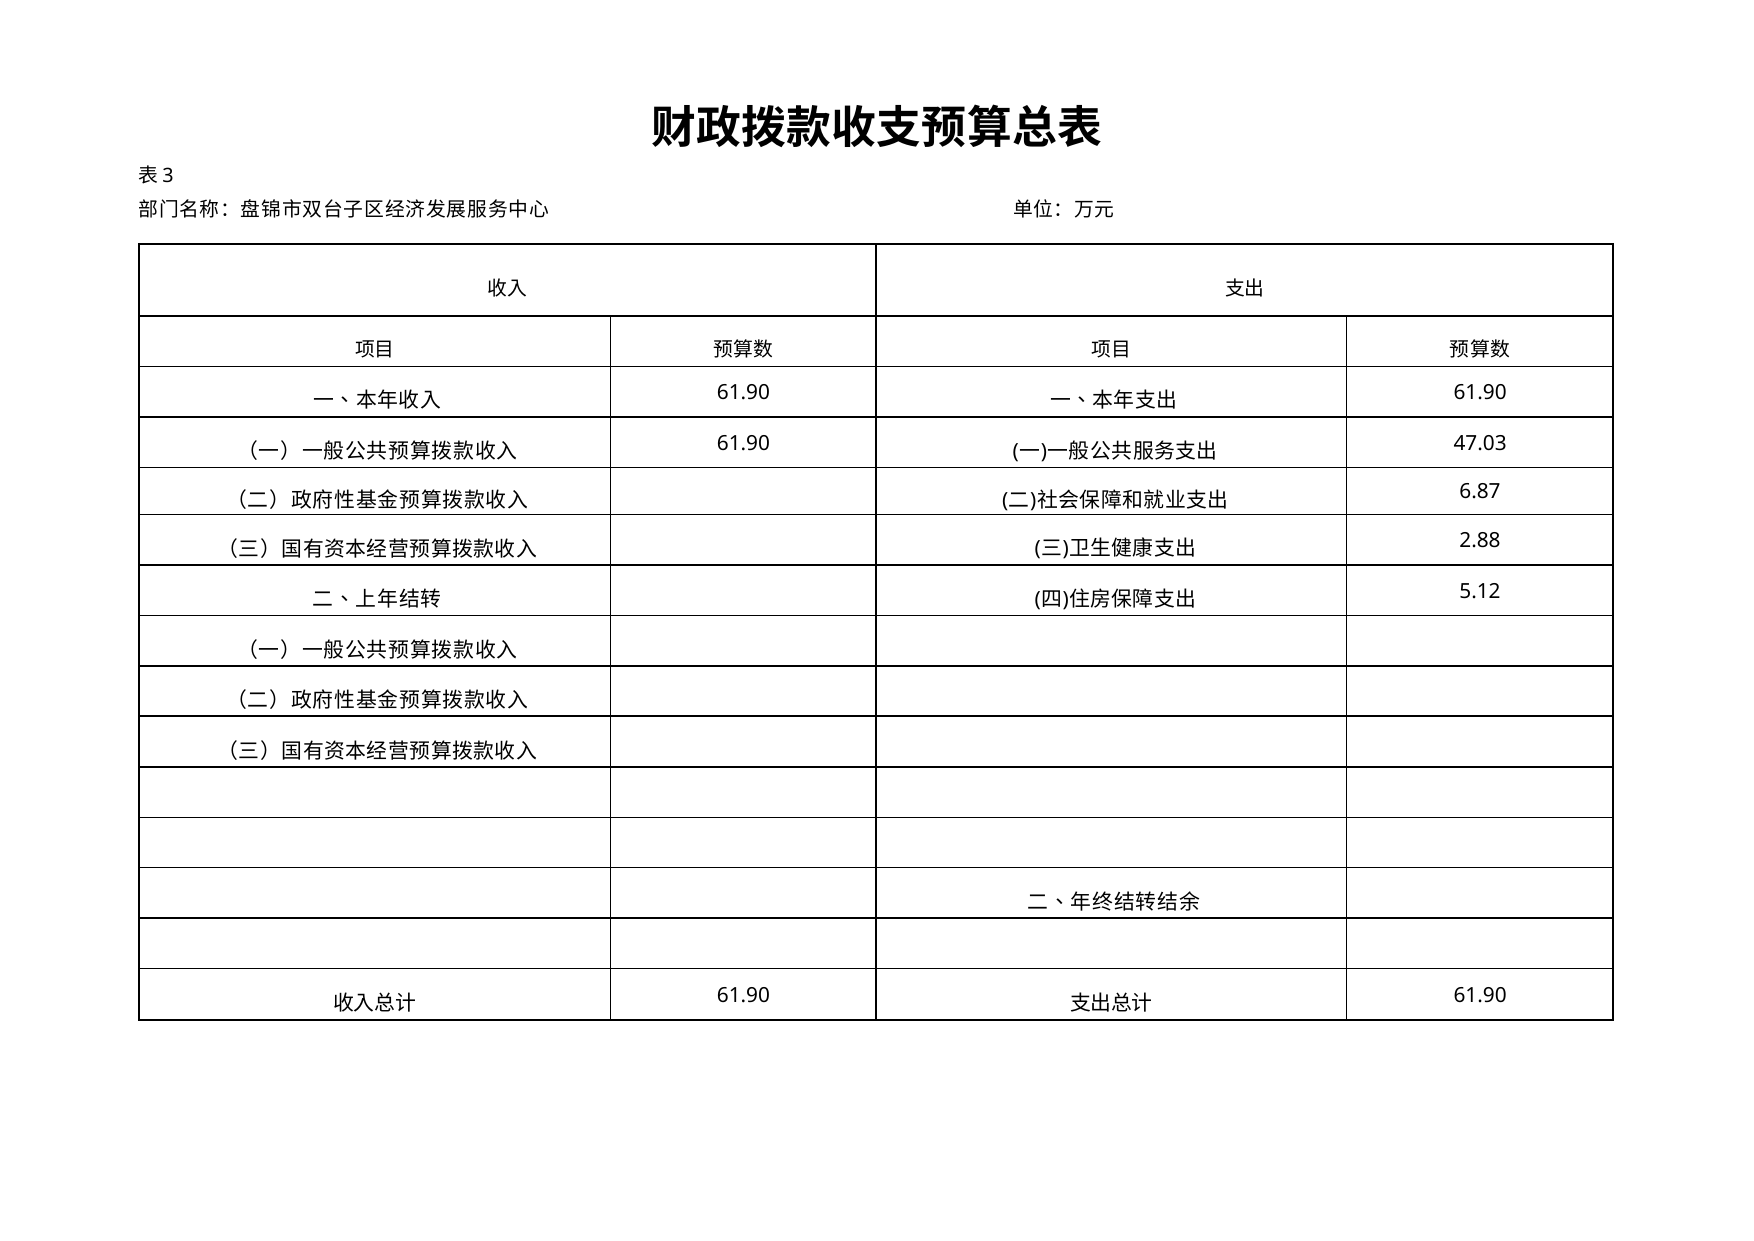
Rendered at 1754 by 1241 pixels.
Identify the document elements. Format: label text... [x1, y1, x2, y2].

table_cell 47.03 [1347, 418, 1612, 467]
table_cell [1347, 868, 1612, 917]
table_cell （三）国有资本经营预算拨款收入 [140, 717, 610, 766]
table_cell [1347, 768, 1612, 816]
table_cell 2.88 [1347, 515, 1612, 564]
table_cell [877, 919, 1346, 968]
text 财政拨款收支预算总表 [132, 95, 1621, 155]
table_cell [611, 616, 875, 665]
table_cell (一)一般公共服务支出 [877, 418, 1346, 467]
table_cell 二、上年结转 [140, 566, 610, 614]
table_cell 61.90 [1347, 969, 1612, 1019]
table_cell [611, 468, 875, 513]
table_cell [140, 768, 610, 816]
table_cell 项目 [140, 317, 610, 366]
table_cell 5.12 [1347, 566, 1612, 614]
table_cell （二）政府性基金预算拨款收入 [140, 667, 610, 715]
table_cell （二）政府性基金预算拨款收入 [140, 468, 610, 513]
table_cell 收入总计 [140, 969, 610, 1019]
table_cell 项目 [877, 317, 1346, 366]
table_cell 一、本年支出 [877, 367, 1346, 416]
table_cell [611, 717, 875, 766]
table_cell 61.90 [611, 969, 875, 1019]
table_cell [1347, 667, 1612, 715]
table_cell [611, 768, 875, 816]
table_cell [877, 717, 1346, 766]
table_cell [611, 919, 875, 968]
table_cell [611, 566, 875, 614]
table_cell [877, 818, 1346, 867]
table_cell [1347, 616, 1612, 665]
table_cell [1347, 818, 1612, 867]
table_cell （一）一般公共预算拨款收入 [140, 418, 610, 467]
table_cell (二)社会保障和就业支出 [877, 468, 1346, 513]
table_cell （一）一般公共预算拨款收入 [140, 616, 610, 665]
table_cell [611, 515, 875, 564]
text 表3 [138, 162, 1621, 187]
table_cell [140, 818, 610, 867]
table_cell [140, 868, 610, 917]
table_cell [1347, 919, 1612, 968]
table_cell 61.90 [1347, 367, 1612, 416]
table_cell [877, 616, 1346, 665]
table_cell [877, 667, 1346, 715]
table_cell 二、年终结转结余 [877, 868, 1346, 917]
table_cell 61.90 [611, 367, 875, 416]
table_cell [611, 667, 875, 715]
table_cell [1347, 717, 1612, 766]
text 部门名称：盘锦市双台子区经济发展服务中心 单位：万元 [138, 195, 1621, 222]
table_cell 预算数 [611, 317, 875, 366]
table_cell (三)卫生健康支出 [877, 515, 1346, 564]
table_cell 61.90 [611, 418, 875, 467]
table_cell [611, 818, 875, 867]
table_cell [140, 919, 610, 968]
table_cell 一、本年收入 [140, 367, 610, 416]
table_cell 6.87 [1347, 468, 1612, 513]
table_cell [611, 868, 875, 917]
table_cell (四)住房保障支出 [877, 566, 1346, 614]
table_header 支出 [877, 245, 1612, 315]
table_cell 预算数 [1347, 317, 1612, 366]
table_cell 支出总计 [877, 969, 1346, 1019]
table_cell [877, 768, 1346, 816]
table_header 收入 [140, 245, 875, 315]
table_cell （三）国有资本经营预算拨款收入 [140, 515, 610, 564]
